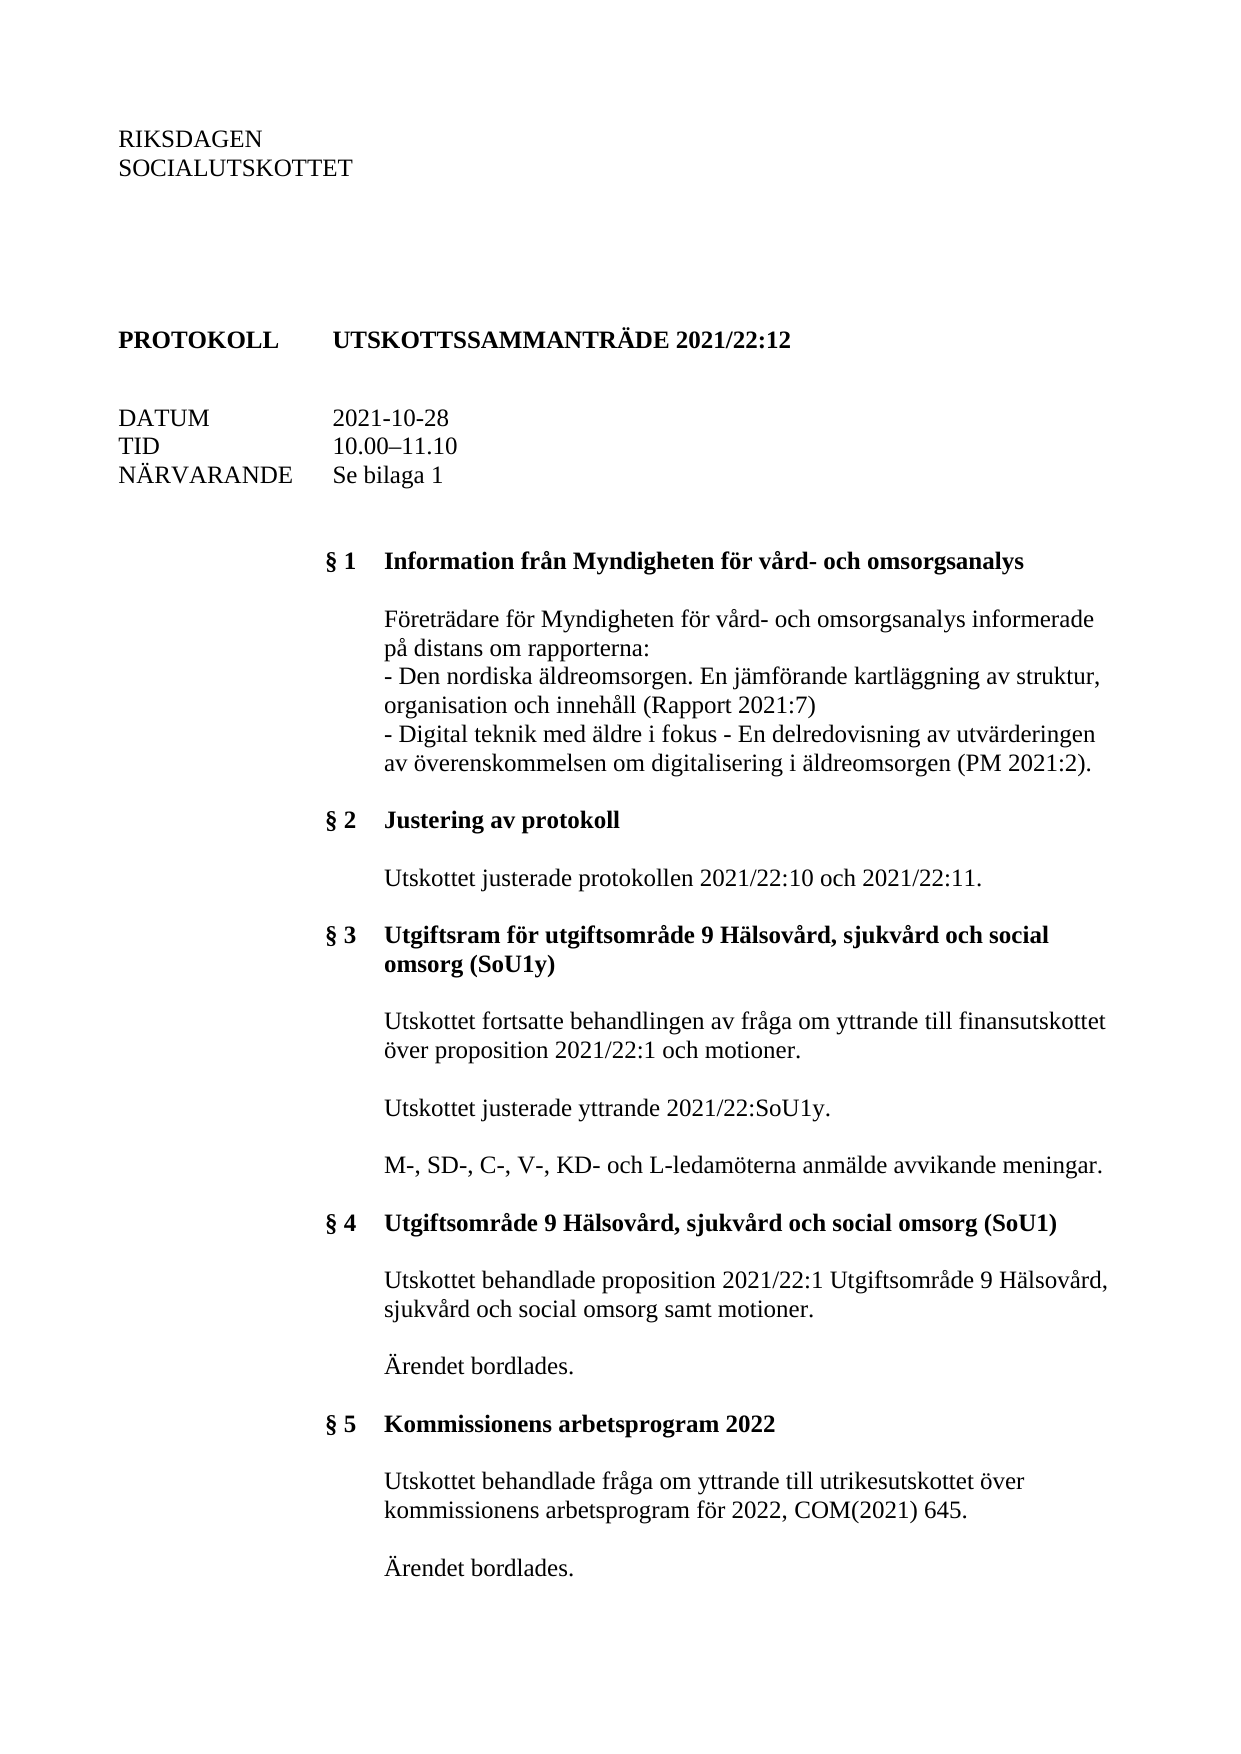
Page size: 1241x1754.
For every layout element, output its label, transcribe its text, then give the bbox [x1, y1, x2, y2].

table_cell DATUM [111, 403, 325, 431]
table_cell Justering av protokoll Utskottet justerade protokollen 2021/22:10 och 2021/22:11. [377, 805, 1122, 920]
table_cell § 2 [318, 805, 377, 920]
table_cell Se bilaga 1 [325, 460, 991, 489]
table_cell Utgiftsram för utgiftsområde 9 Hälsovård, sjukvård och social omsorg (SoU1y) Utskottet fortsatte behandlingen av fråga om yttrande till finansutskottet över proposition 2021/22:1 och motioner. Utskottet justerade yttrande 2021/22:SoU1y. M-, SD-, C-, V-, KD- och L-ledamöterna anmälde avvikande meningar. [377, 920, 1122, 1208]
table_header PROTOKOLL [111, 325, 325, 403]
table_cell § 3 [318, 920, 377, 1208]
table_cell 2021-10-28 [325, 403, 991, 431]
table_cell NÄRVARANDE [111, 460, 325, 489]
table_cell § 5 [318, 1409, 377, 1610]
table_cell Utgiftsområde 9 Hälsovård, sjukvård och social omsorg (SoU1) Utskottet behandlade proposition 2021/22:1 Utgiftsområde 9 Hälsovård, sjukvård och social omsorg samt motioner. Ärendet bordlades. [377, 1208, 1122, 1409]
table_cell 10.00–11.10 [325, 431, 991, 460]
table_cell Kommissionens arbetsprogram 2022 Utskottet behandlade fråga om yttrande till utrikesutskottet över kommissionens arbetsprogram för 2022, COM(2021) 645. Ärendet bordlades. [377, 1409, 1122, 1610]
table_header RIKSDAGEN SOCIALUTSKOTTET [111, 124, 1063, 182]
table_cell TID [111, 431, 325, 460]
table_header Information från Myndigheten för vård- och omsorgsanalys Företrädare för Myndigheten för vård- och omsorgsanalys informerade på distans om rapporterna: - Den nordiska äldreomsorgen. En jämförande kartläggning av struktur, organisation och innehåll (Rapport 2021:7) - Digital teknik med äldre i fokus - En delredovisning av utvärderingen av överenskommelsen om digitalisering i äldreomsorgen (PM 2021:2). [377, 546, 1122, 805]
table_header § 1 [318, 546, 377, 805]
table_header UTSKOTTSSAMMANTRÄDE 2021/22:12 [325, 325, 991, 403]
table_cell § 4 [318, 1208, 377, 1409]
